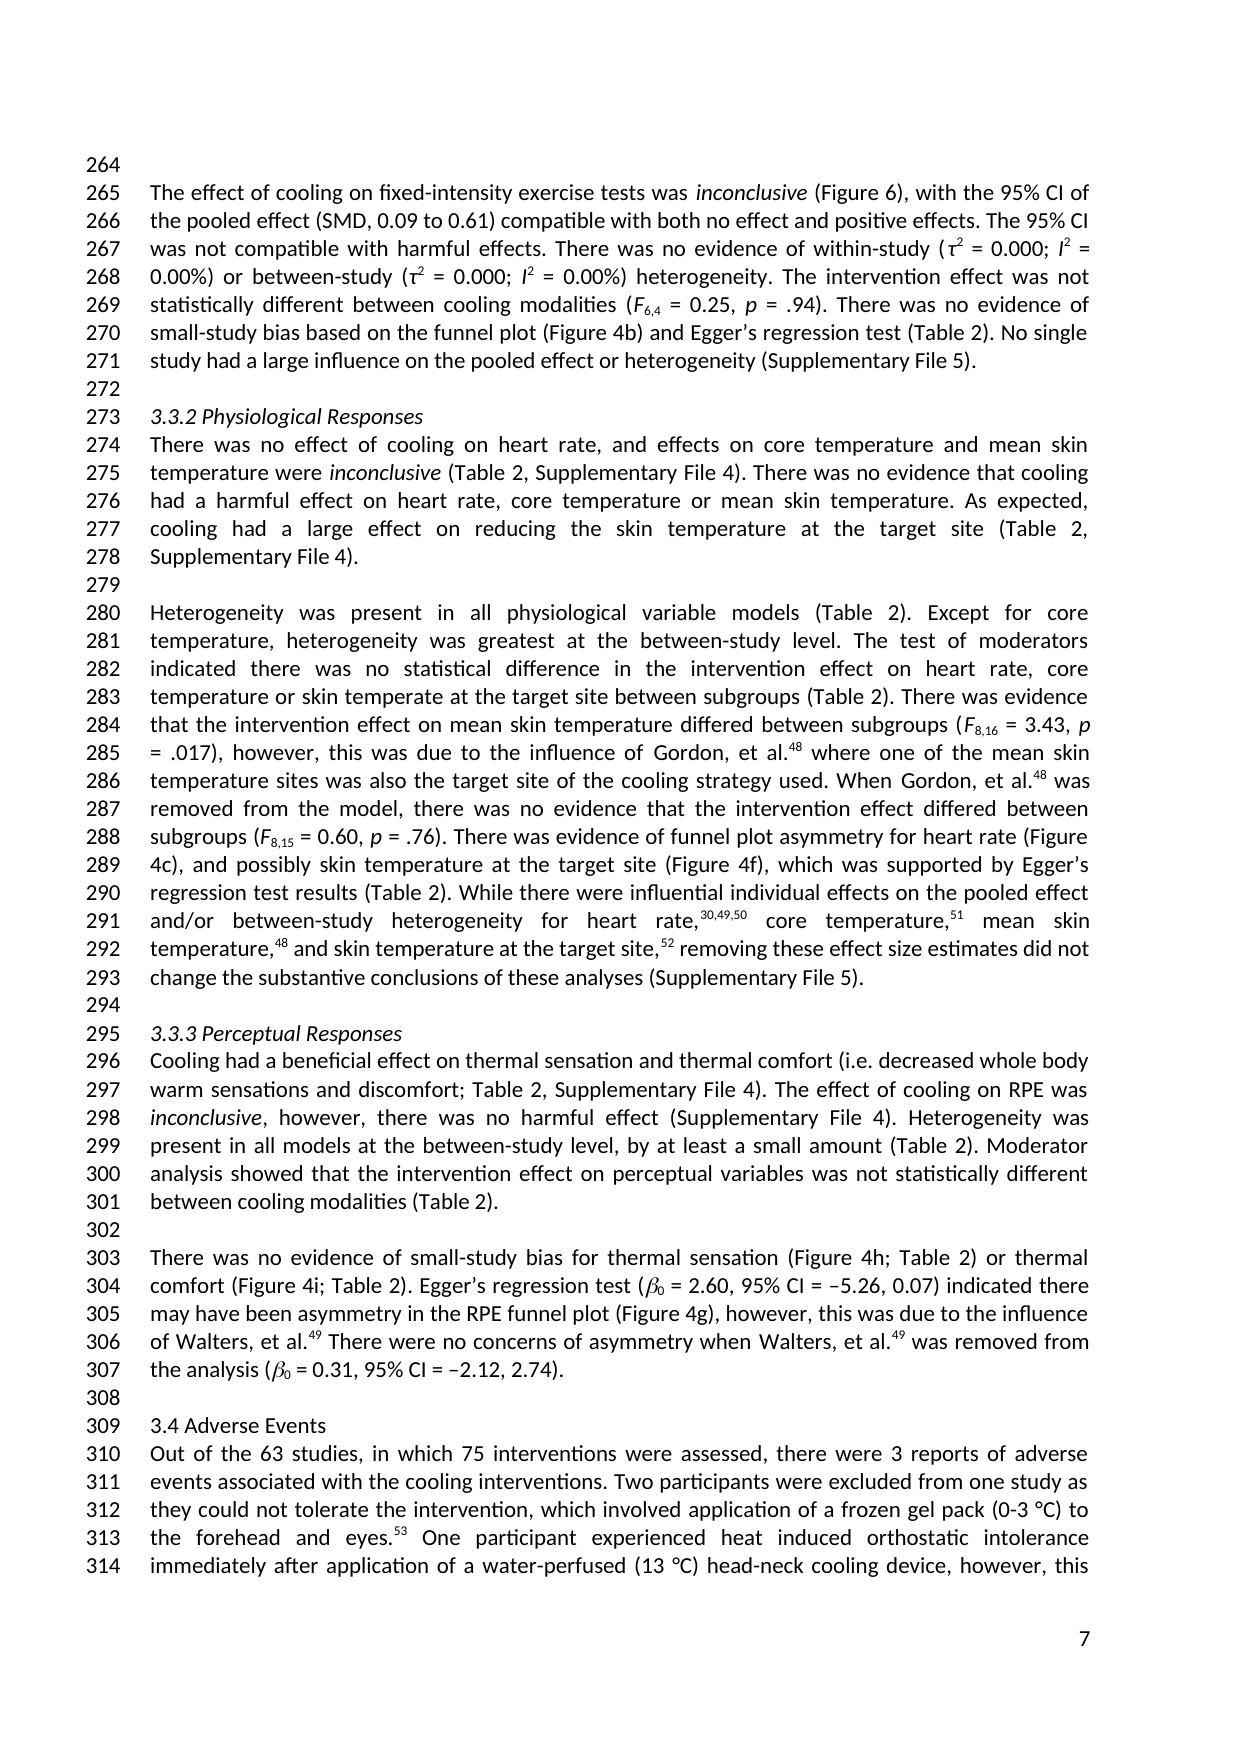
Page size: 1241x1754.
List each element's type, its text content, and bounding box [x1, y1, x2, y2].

text There was no effect of cooling on heart rate, and effects on core temperature and mean skin temperature were inconclusive (Table 2, Supplementary File 4). There was no evidence that cooling had a harmful effect on heart rate, core temperature or mean skin temperature. As expected, cooling had a large effect on reducing the skin temperature at the target site (Table 2, Supplementary File 4). [150, 430, 1090, 570]
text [150, 1439, 1090, 1579]
text 3.3.2 Physiological Responses [150, 402, 1090, 430]
text The effect of cooling on fixed-intensity exercise tests was inconclusive (Figure 6), with the 95% CI of the pooled effect (SMD, 0.09 to 0.61) compatible with both no effect and positive effects. The 95% CI was not compatible with harmful effects. There was no evidence of within-study (τ2 = 0.000; I2 = 0.00%) or between-study (τ2 = 0.000; I2 = 0.00%) heterogeneity. The intervention effect was not statistically different between cooling modalities (F6,4 = 0.25, p = .94). There was no evidence of small-study bias based on the funnel plot (Figure 4b) and Egger’s regression test (Table 2). No single study had a large influence on the pooled effect or heterogeneity (Supplementary File 5). [150, 178, 1090, 374]
text There was no evidence of small-study bias for thermal sensation (Figure 4h; Table 2) or thermal comfort (Figure 4i; Table 2). Egger’s regression test (0 = 2.60, 95% CI = –5.26, 0.07) indicated there may have been asymmetry in the RPE funnel plot (Figure 4g), however, this was due to the influence of Walters, et al.49 There were no concerns of asymmetry when Walters, et al.49 was removed from the analysis (0 = 0.31, 95% CI = –2.12, 2.74). [150, 1243, 1090, 1383]
text Cooling had a beneficial effect on thermal sensation and thermal comfort (i.e. decreased whole body warm sensations and discomfort; Table 2, Supplementary File 4). The effect of cooling on RPE was inconclusive, however, there was no harmful effect (Supplementary File 4). Heterogeneity was present in all models at the between-study level, by at least a small amount (Table 2). Moderator analysis showed that the intervention effect on perceptual variables was not statistically different between cooling modalities (Table 2). [150, 1047, 1090, 1215]
text 3.3.3 Perceptual Responses [150, 1019, 1090, 1047]
text Heterogeneity was present in all physiological variable models (Table 2). Except for core temperature, heterogeneity was greatest at the between-study level. The test of moderators indicated there was no statistical difference in the intervention effect on heart rate, core temperature or skin temperate at the target site between subgroups (Table 2). There was evidence that the intervention effect on mean skin temperature differed between subgroups (F8,16 = 3.43, p = .017), however, this was due to the influence of Gordon, et al.48 where one of the mean skin temperature sites was also the target site of the cooling strategy used. When Gordon, et al.48 was removed from the model, there was no evidence that the intervention effect differed between subgroups (F8,15 = 0.60, p = .76). There was evidence of funnel plot asymmetry for heart rate (Figure 4c), and possibly skin temperature at the target site (Figure 4f), which was supported by Egger’s regression test results (Table 2). While there were influential individual effects on the pooled effect and/or between-study heterogeneity for heart rate,30,49,50 core temperature,51 mean skin temperature,48 and skin temperature at the target site,52 removing these effect size estimates did not change the substantive conclusions of these analyses (Supplementary File 5). [150, 598, 1090, 991]
text 3.4 Adverse Events [150, 1411, 1090, 1439]
